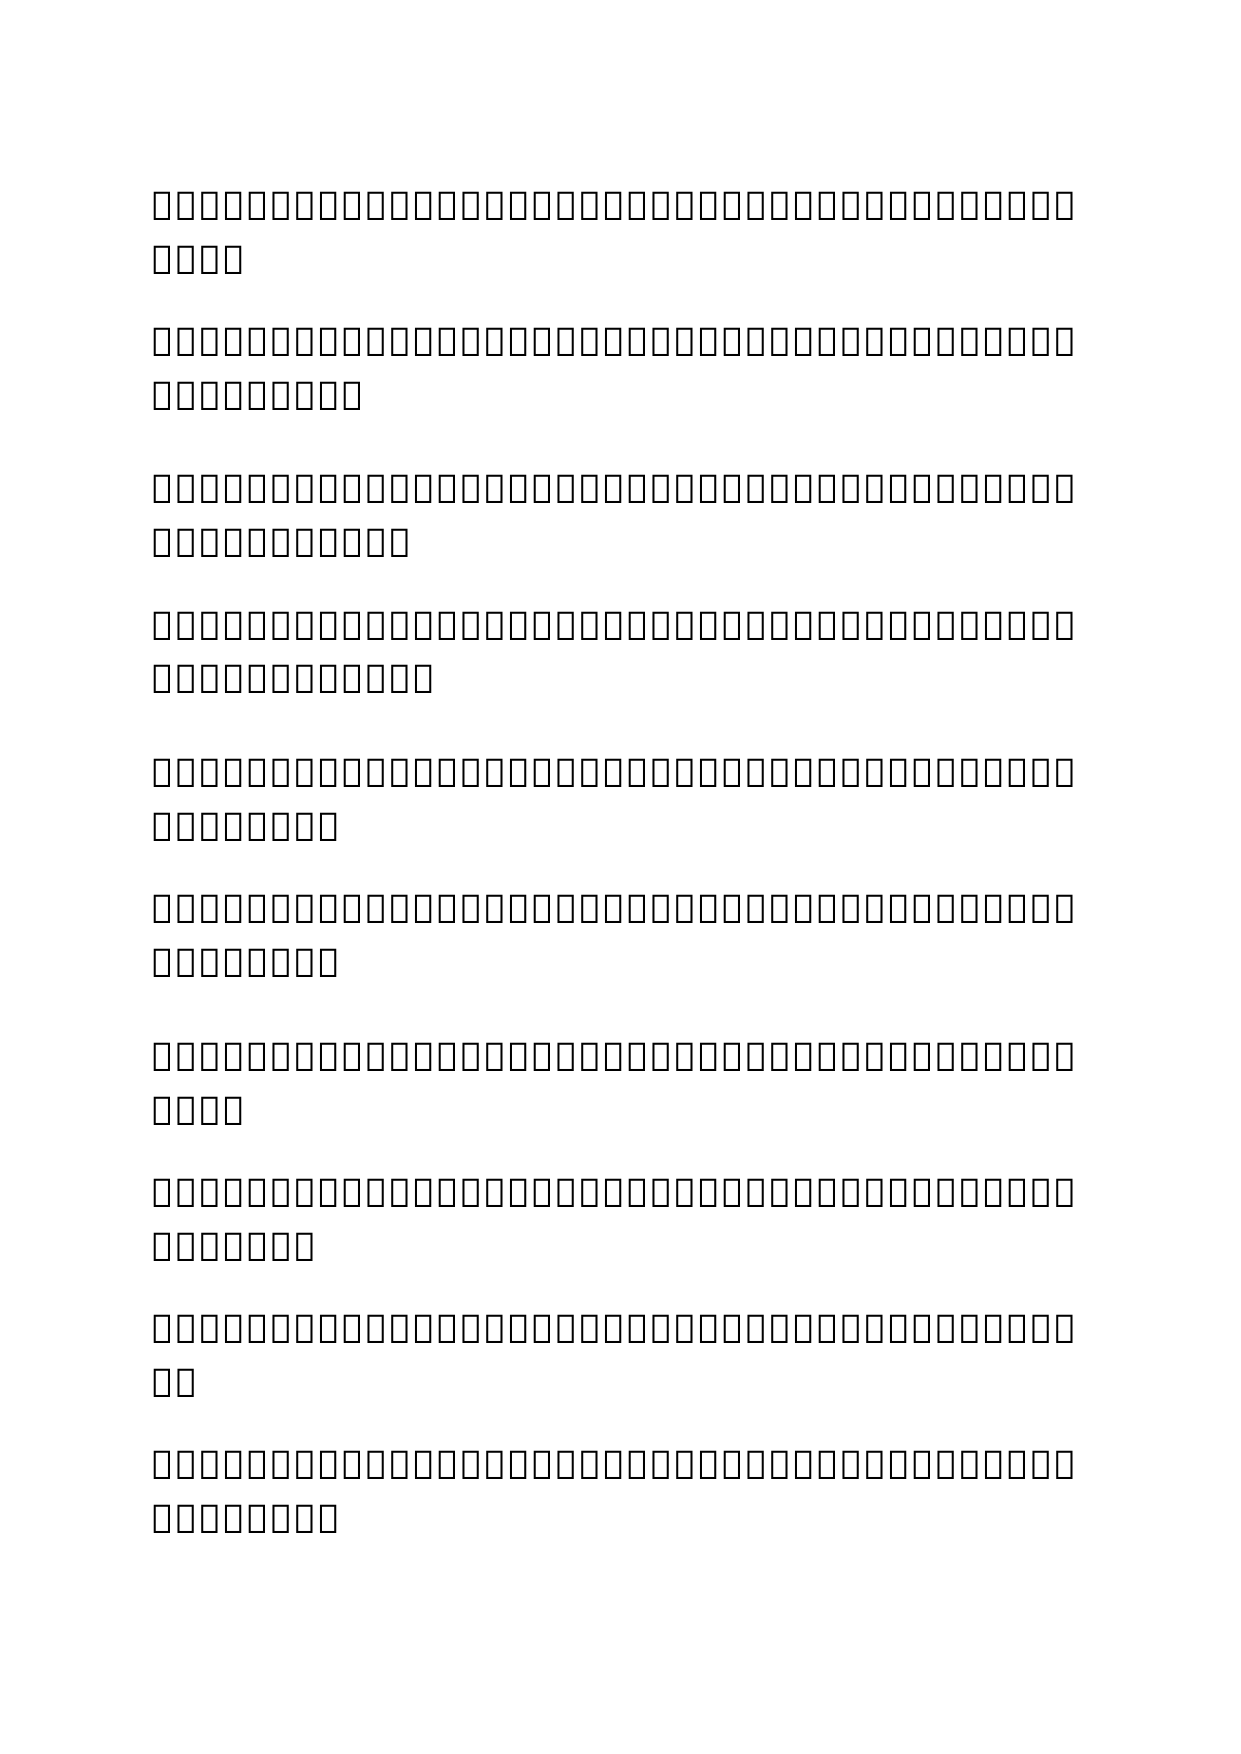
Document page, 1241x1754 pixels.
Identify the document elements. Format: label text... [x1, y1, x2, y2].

text  [150, 150, 1090, 286]
text  [150, 434, 1090, 569]
text  [150, 853, 1090, 989]
text  [150, 569, 1090, 706]
text  [150, 1137, 1090, 1273]
text  [150, 1001, 1090, 1137]
text  [150, 286, 1090, 422]
text  [150, 717, 1090, 853]
text  [150, 1273, 1090, 1409]
text  [150, 1409, 1090, 1545]
